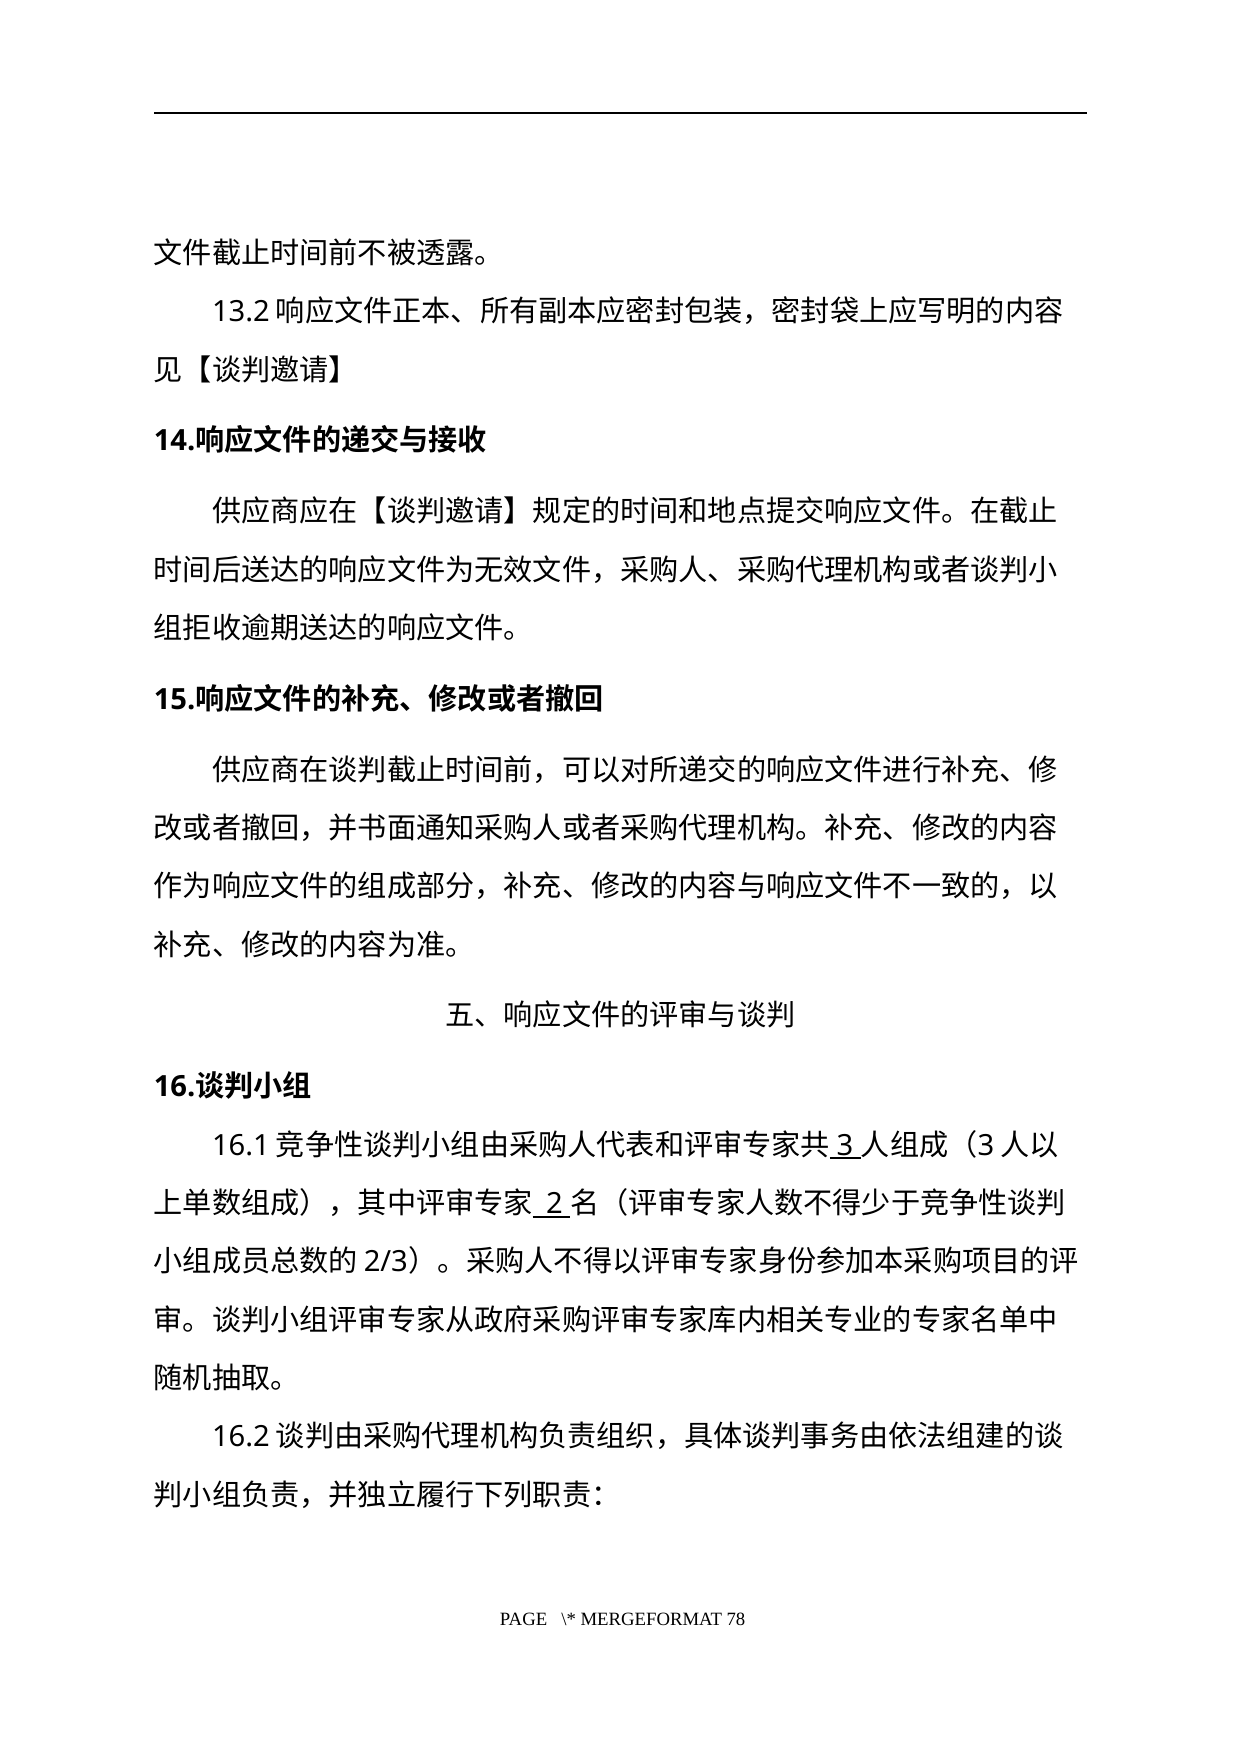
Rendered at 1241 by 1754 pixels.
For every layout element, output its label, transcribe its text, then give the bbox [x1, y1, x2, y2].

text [153, 217, 1087, 275]
text 供应商在谈判截止时间前，可以对所递交的响应文件进行补充、修改或者撤回，并书面通知采购人或者采购代理机构。补充、修改的内容作为响应文件的组成部分，补充、修改的内容与响应文件不一致的，以补充、修改的内容为准。 [153, 733, 1087, 967]
subtitle 15.响应文件的补充、修改或者撤回 [153, 662, 1087, 721]
text 供应商应在【谈判邀请】规定的时间和地点提交响应文件。在截止时间后送达的响应文件为无效文件，采购人、采购代理机构或者谈判小组拒收逾期送达的响应文件。 [153, 475, 1087, 650]
subtitle 14.响应文件的递交与接收 [153, 404, 1087, 462]
text 16.2谈判由采购代理机构负责组织，具体谈判事务由依法组建的谈判小组负责，并独立履行下列职责： [153, 1400, 1087, 1517]
text 13.2响应文件正本、所有副本应密封包装，密封袋上应写明的内容见【谈判邀请】 [153, 275, 1087, 392]
subtitle 16.谈判小组 [153, 1050, 1087, 1108]
text 五、响应文件的评审与谈判 [153, 979, 1087, 1037]
text 16.1竞争性谈判小组由采购人代表和评审专家共 3 人组成（3人以上单数组成），其中评审专家 2 名（评审专家人数不得少于竞争性谈判小组成员总数的2/3）。采购人不得以评审专家身份参加本采购项目的评审。谈判小组评审专家从政府采购评审专家库内相关专业的专家名单中随机抽取。 [153, 1108, 1087, 1400]
